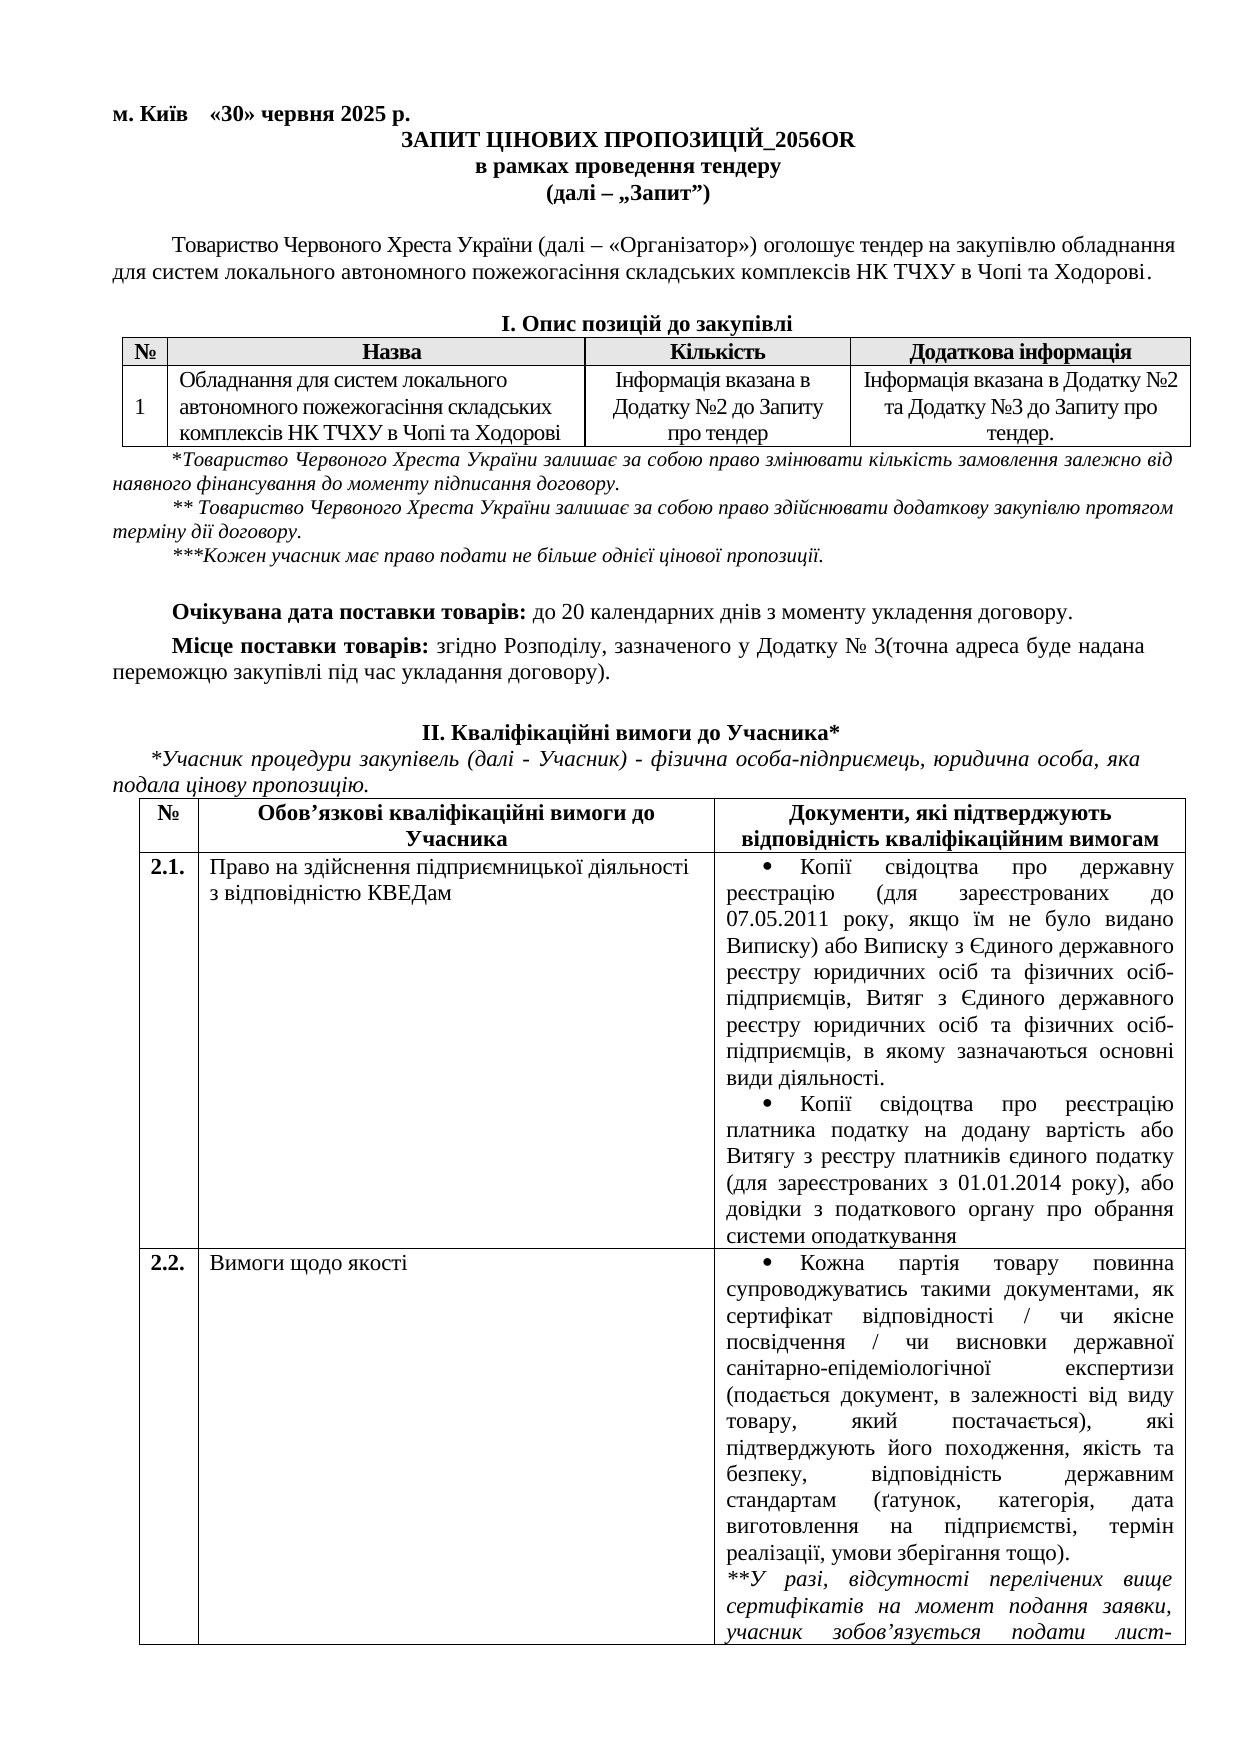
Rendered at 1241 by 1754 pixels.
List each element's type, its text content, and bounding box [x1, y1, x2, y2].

text *Учасник процедури закупівель (далі - Учасник) - фізична особа-підприємець, юридична особа, яка подала цінову пропозицію. [112, 745, 1144, 798]
text Товариство Червоного Хреста України (далі – «Організатор») оголошує тендер на закупівлю обладнання для систем локального автономного пожежогасіння складських комплексів НК ТЧХУ в Чопі та Ходорові. [112, 231, 1176, 284]
text ***Кожен учасник має право подати не більше однієї цінової пропозиції. [112, 543, 1176, 567]
text ЗАПИТ ЦІНОВИХ ПРОПОЗИЦІЙ_2056OR [112, 126, 1144, 152]
table_cell Право на здійснення підприємницької діяльності з відповідністю КВЕДам [199, 853, 714, 1248]
table_cell Інформація вказана в Додатку №2 до Запиту про тендер [586, 366, 850, 446]
table_header Обов’язкові кваліфікаційні вимоги до Учасника [199, 799, 714, 852]
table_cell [715, 1249, 1185, 1644]
table_cell 1 [123, 366, 167, 446]
table_header Кількість [586, 338, 850, 365]
text Очікувана дата поставки товарів: до 20 календарних днів з моменту укладення договору. [112, 599, 1146, 625]
table_cell Інформація вказана в Додатку №2 та Додатку №3 до Запиту про тендер. [851, 366, 1190, 446]
table_cell Обладнання для систем локального автономного пожежогасіння складських комплексів НК ТЧХУ в Чопі та Ходорові [168, 366, 584, 446]
text І. Опис позицій до закупівлі [112, 310, 1176, 337]
table_header Назва [168, 338, 584, 365]
table_cell Копії свідоцтва про державну реєстрацію (для зареєстрованих до 07.05.2011 року, якщо їм не було видано Виписку) або Виписку з Єдиного державного реєстру юридичних осіб та фізичних осіб-підприємців, Витяг з Єдиного державного реєстру юридичних осіб та фізичних осіб-підприємців, в якому зазначаються основні види діяльності. Копії свідоцтва про реєстрацію платника податку на додану вартість або Витягу з реєстру платників єдиного податку (для зареєстрованих з 01.01.2014 року), або довідки з податкового органу про обрання системи оподаткування [715, 853, 1185, 1248]
text ** Товариство Червоного Хреста України залишає за собою право здійснювати додаткову закупівлю протягом терміну дії договору. [112, 495, 1176, 543]
table_header № [123, 338, 167, 365]
table_header Документи, які підтверджують відповідність кваліфікаційним вимогам [715, 799, 1185, 852]
text м. Київ «30» червня 2025 р. [112, 99, 1144, 126]
table_cell [140, 853, 198, 1248]
text Місце поставки товарів: згідно Розподілу, зазначеного у Додатку № 3(точна адреса буде надана переможцю закупівлі під час укладання договору). [112, 633, 1146, 685]
text ІІ. Кваліфікаційні вимоги до Учасника* [112, 719, 1144, 745]
text в рамках проведення тендеру [112, 152, 1144, 179]
table_cell Вимоги щодо якості [199, 1249, 714, 1644]
text (далі – „Запит”) [112, 179, 1144, 205]
table_header Додаткова інформація [851, 338, 1190, 365]
table_header № [140, 799, 198, 852]
text *Товариство Червоного Хреста України залишає за собою право змінювати кількість замовлення залежно від наявного фінансування до моменту підписання договору. [112, 447, 1176, 495]
table_cell [140, 1249, 198, 1644]
